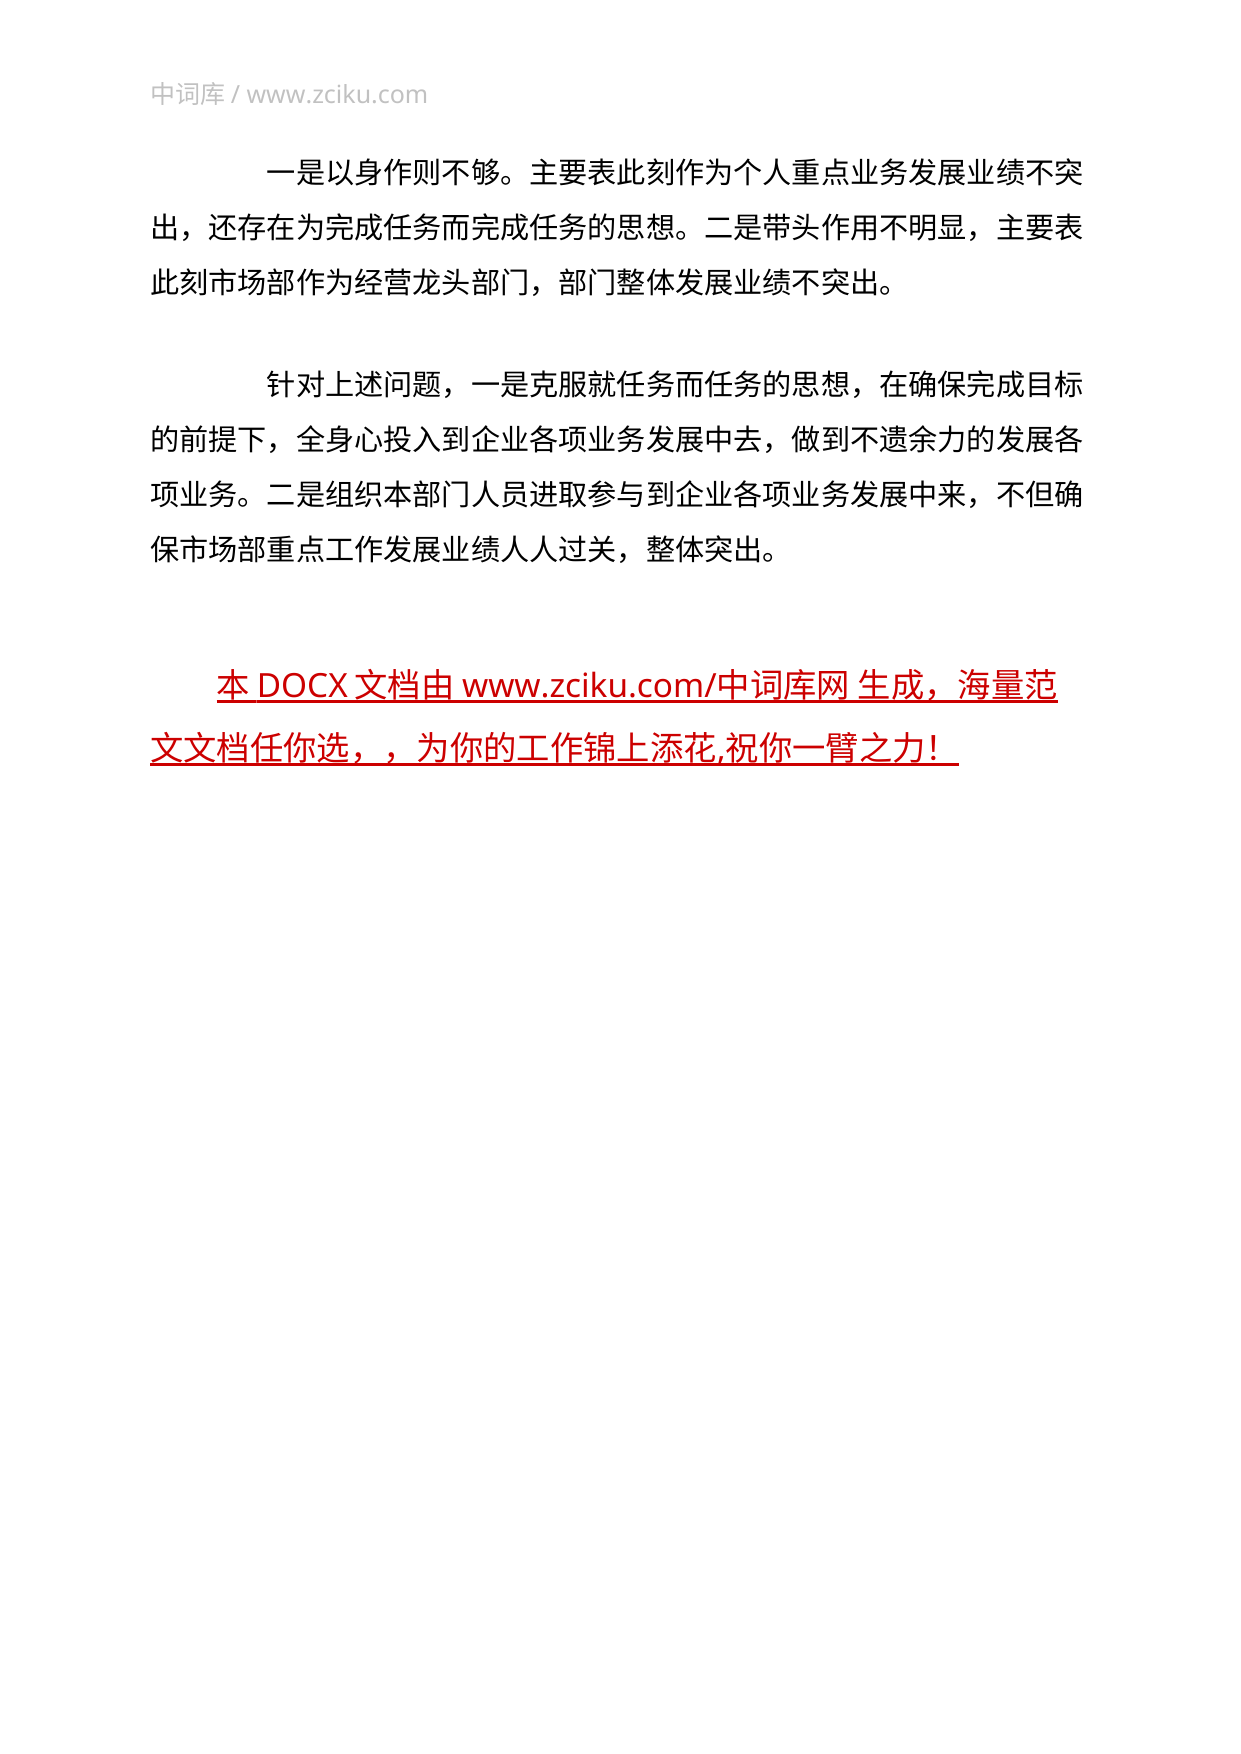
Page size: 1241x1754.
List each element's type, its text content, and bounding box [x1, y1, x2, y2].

text 本DOCX文档由 www.zciku.com/中词库网 生成，海量范文文档任你选，，为你的工作锦上添花,祝你一臂之力！ [150, 659, 1090, 771]
text 针对上述问题，一是克服就任务而任务的思想，在确保完成目标的前提下，全身心投入到企业各项业务发展中去，做到不遗余力的发展各项业务。二是组织本部门人员进取参与到企业各项业务发展中来，不但确保市场部重点工作发展业绩人人过关，整体突出。 [150, 362, 1090, 568]
text 一是以身作则不够。主要表此刻作为个人重点业务发展业绩不突出，还存在为完成任务而完成任务的思想。二是带头作用不明显，主要表此刻市场部作为经营龙头部门，部门整体发展业绩不突出。 [150, 150, 1090, 302]
